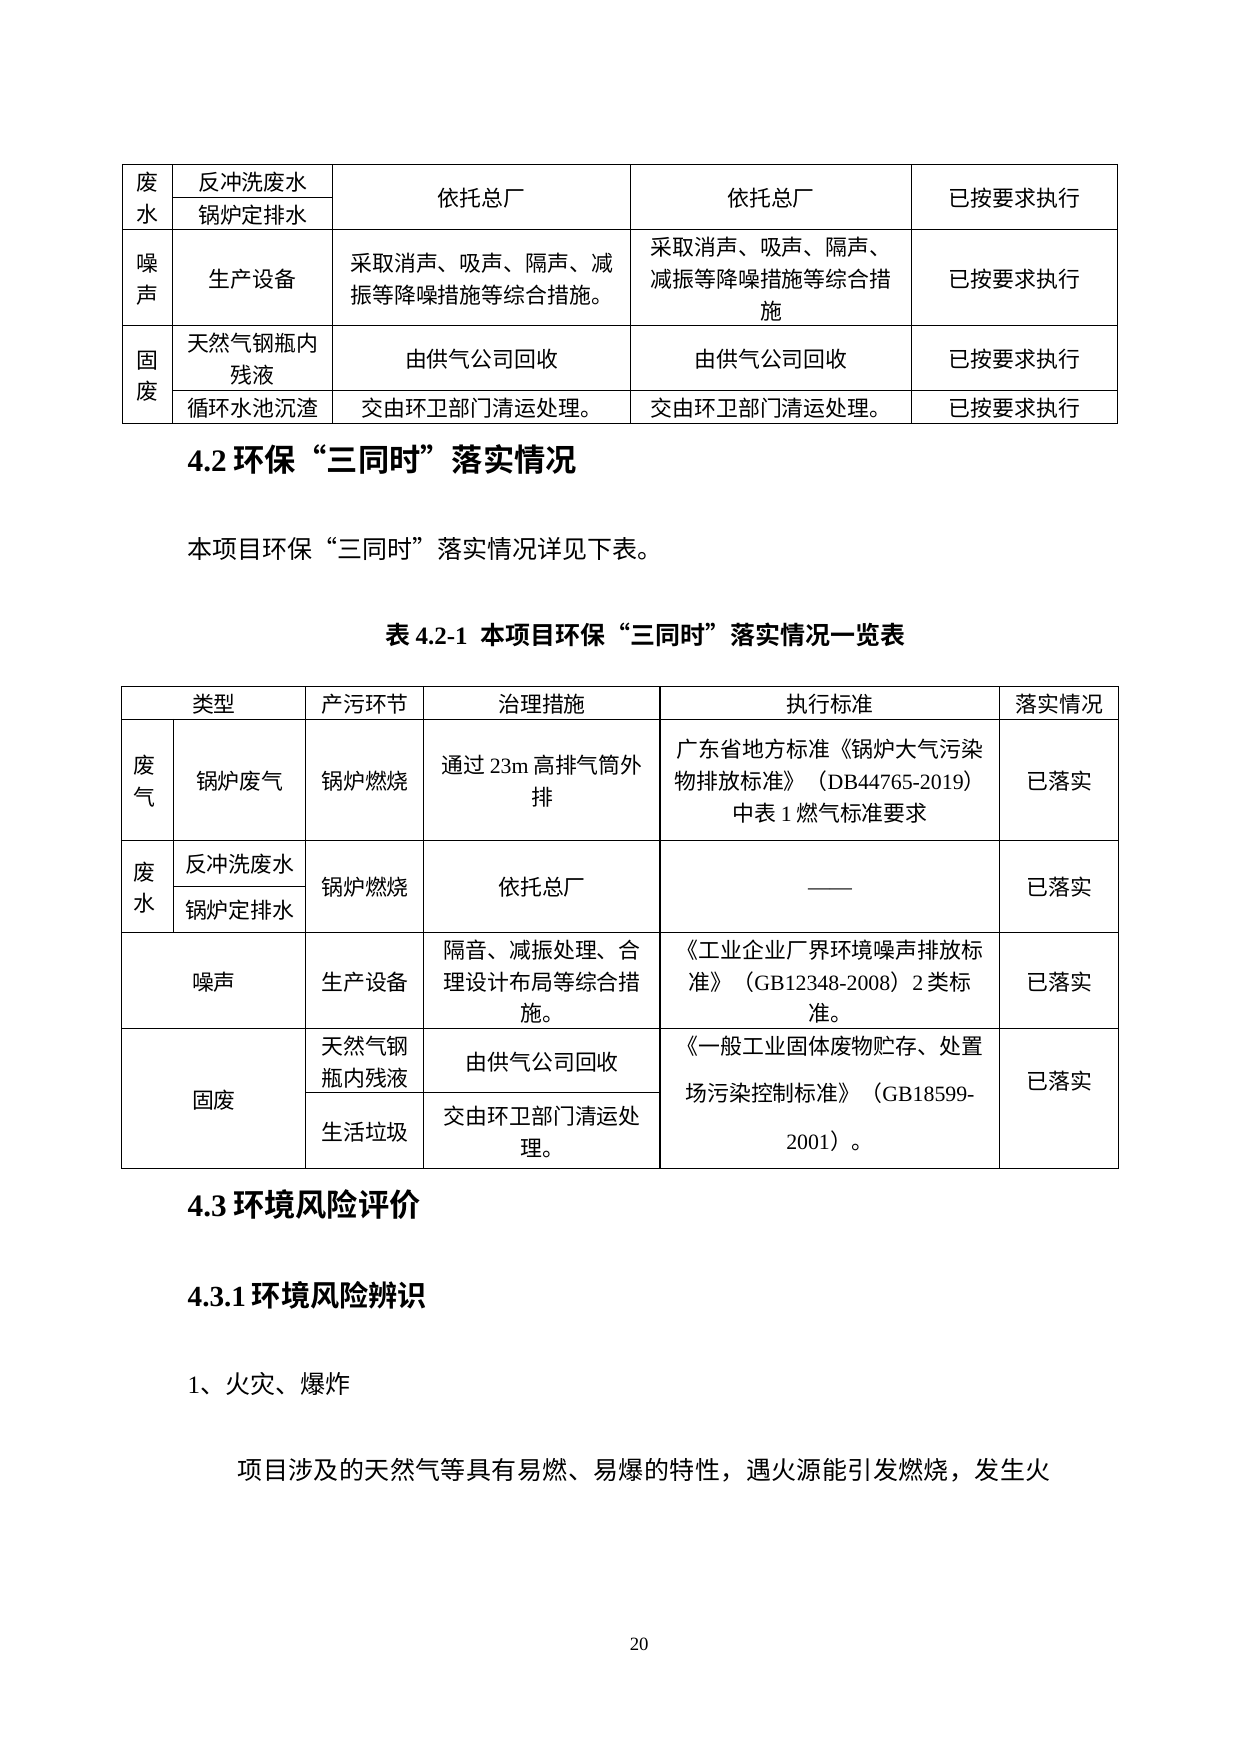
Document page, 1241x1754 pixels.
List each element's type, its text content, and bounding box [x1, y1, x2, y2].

table_cell 采取消声、吸声、隔声、减振等降噪措施等综合措施。 [333, 230, 630, 325]
table_cell 由供气公司回收 [631, 326, 911, 390]
table_cell 由供气公司回收 [424, 1029, 659, 1092]
text 表4.2-1 本项目环保“三同时”落实情况一览表 [187, 600, 1053, 668]
table_cell 已按要求执行 [912, 326, 1117, 390]
table_cell 依托总厂 [424, 841, 659, 932]
table_cell 交由环卫部门清运处理。 [631, 391, 911, 422]
table_cell 固废 [122, 1029, 305, 1168]
table_cell 隔音、减振处理、合理设计布局等综合措施。 [424, 933, 659, 1028]
table_cell 《一般工业固体废物贮存、处置场污染控制标准》（GB18599-2001）。 [661, 1029, 999, 1168]
table_cell 已落实 [1000, 720, 1118, 840]
table_cell 生产设备 [306, 933, 423, 1028]
table_cell 已落实 [1000, 933, 1118, 1028]
table_header 落实情况 [1000, 687, 1118, 719]
table_cell 已落实 [1000, 841, 1118, 932]
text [187, 1435, 1053, 1503]
table_cell 循环水池沉渣 [173, 391, 332, 422]
table_cell 交由环卫部门清运处理。 [424, 1093, 659, 1168]
table_header 产污环节 [306, 687, 423, 719]
table_cell 采取消声、吸声、隔声、减振等降噪措施等综合措施 [631, 230, 911, 325]
table_cell 依托总厂 [333, 165, 630, 229]
subtitle 4.2环保“三同时”落实情况 [187, 424, 1053, 491]
table_cell 已按要求执行 [912, 230, 1117, 325]
table_header 治理措施 [424, 687, 659, 719]
table_cell 已落实 [1000, 1029, 1118, 1168]
subtitle 4.3.1环境风险辨识 [187, 1259, 1053, 1327]
table_cell 反冲洗废水 [174, 841, 305, 886]
table_cell 生活垃圾 [306, 1093, 423, 1168]
table_cell 固废 [123, 326, 172, 422]
table_cell —— [661, 841, 999, 932]
table_cell 废气 [122, 720, 173, 840]
table_cell 依托总厂 [631, 165, 911, 229]
table_cell 已按要求执行 [912, 165, 1117, 229]
table_cell 锅炉定排水 [174, 887, 305, 932]
table_cell 已按要求执行 [912, 391, 1117, 422]
table_cell 废水 [123, 165, 172, 229]
table_cell 天然气钢瓶内残液 [306, 1029, 423, 1092]
table_cell 锅炉燃烧 [306, 720, 423, 840]
table_header 执行标准 [661, 687, 999, 719]
table_cell 噪声 [123, 230, 172, 325]
table_cell 交由环卫部门清运处理。 [333, 391, 630, 422]
table_cell 《工业企业厂界环境噪声排放标准》（GB12348-2008）2类标准。 [661, 933, 999, 1028]
table_cell 生产设备 [173, 230, 332, 325]
table_cell 噪声 [122, 933, 305, 1028]
text 1、火灾、爆炸 [187, 1349, 1053, 1417]
text 本项目环保“三同时”落实情况详见下表。 [187, 514, 1053, 582]
subtitle 4.3环境风险评价 [187, 1169, 1053, 1237]
table_cell 由供气公司回收 [333, 326, 630, 390]
table_cell 锅炉定排水 [173, 198, 332, 229]
table_header 类型 [122, 687, 305, 719]
table_cell 废水 [122, 841, 173, 932]
table_cell 锅炉燃烧 [306, 841, 423, 932]
table_cell 天然气钢瓶内残液 [173, 326, 332, 390]
table_cell 锅炉废气 [174, 720, 305, 840]
table_cell 通过23m高排气筒外排 [424, 720, 659, 840]
table_cell 反冲洗废水 [173, 165, 332, 197]
table_cell 广东省地方标准《锅炉大气污染物排放标准》（DB44765-2019）中表1燃气标准要求 [661, 720, 999, 840]
